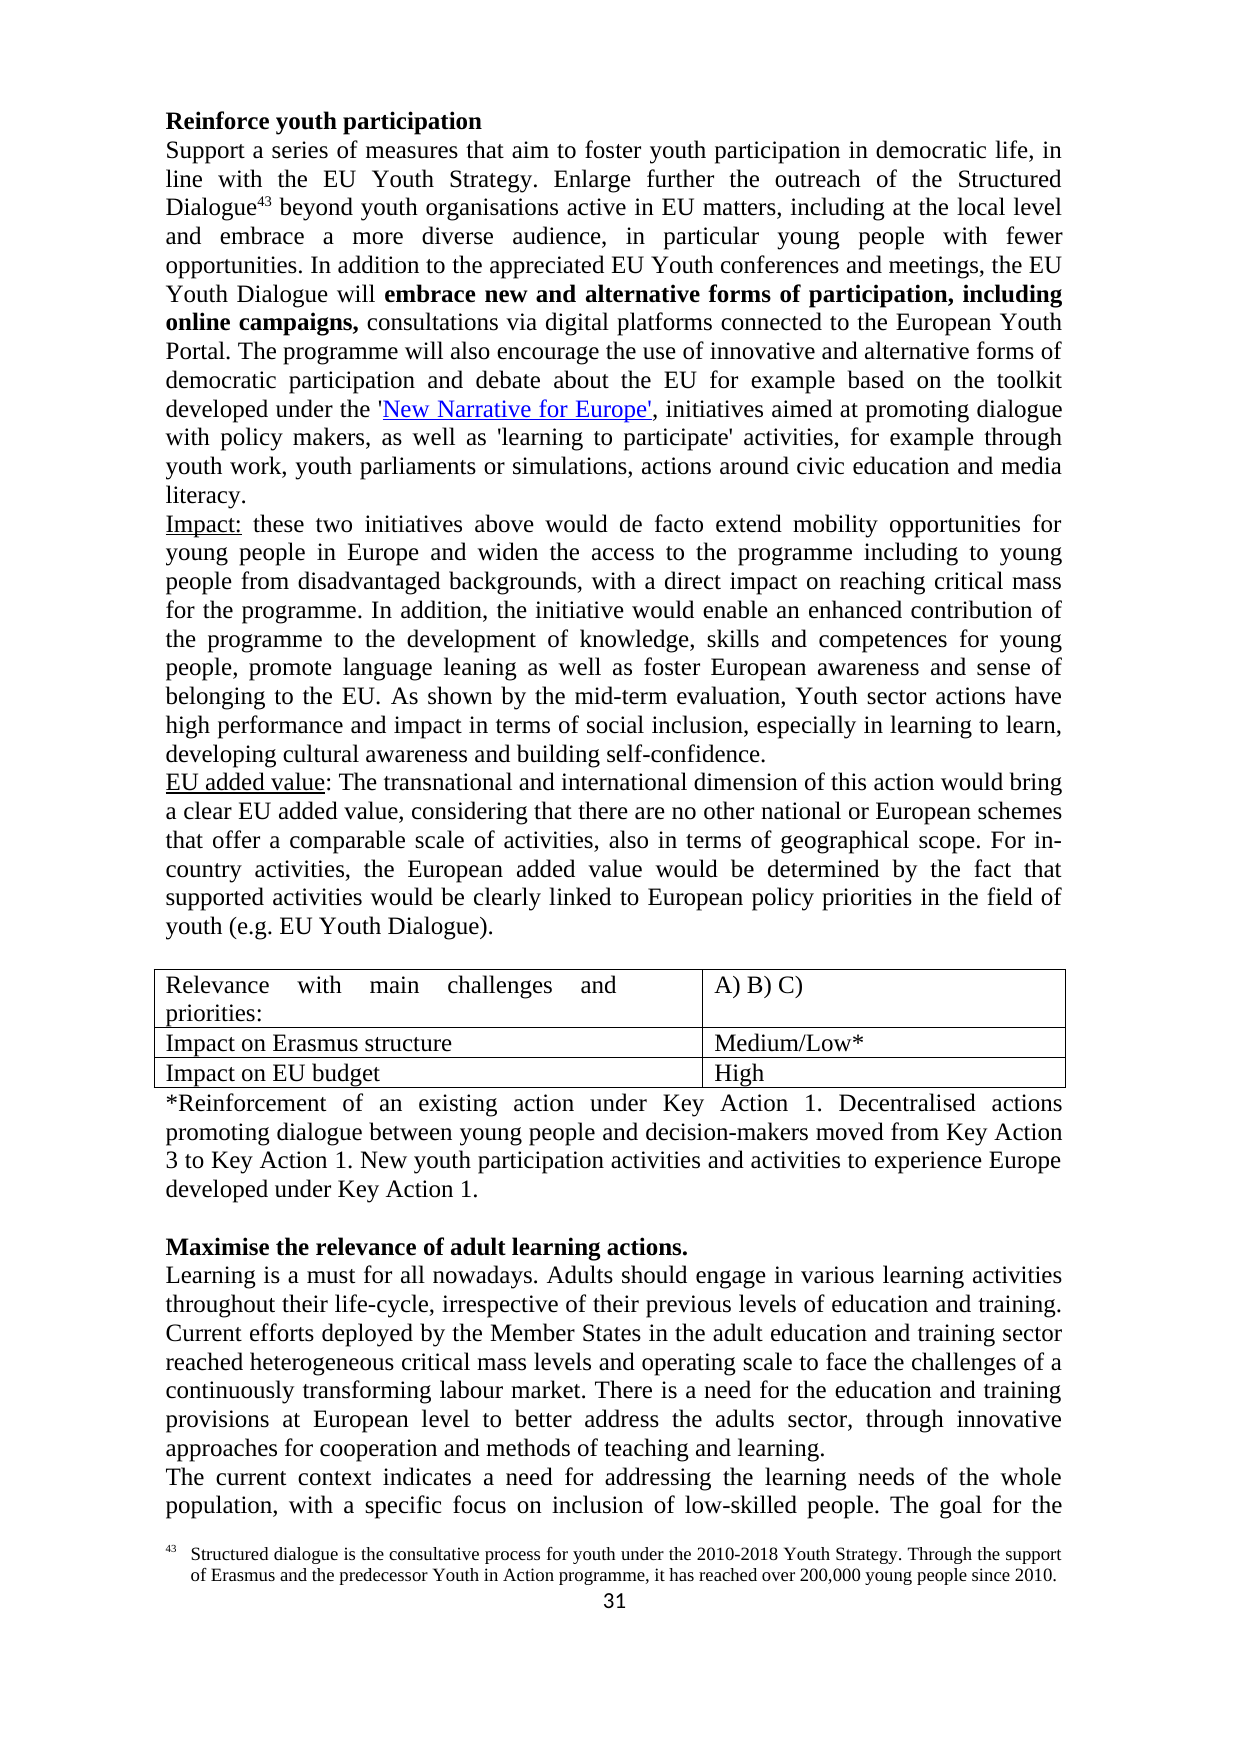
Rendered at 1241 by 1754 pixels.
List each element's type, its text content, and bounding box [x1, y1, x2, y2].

table_cell Impact on Erasmus structure [155, 1028, 702, 1057]
text Learning is a must for all nowadays. Adults should engage in various learning activities throughout their life-cycle, irrespective of their previous levels of education and training. Current efforts deployed by the Member States in the adult education and training sector reached heterogeneous critical mass levels and operating scale to face the challenges of a continuously transforming labour market. There is a need for the education and training provisions at European level to better address the adults sector, through innovative approaches for cooperation and methods of teaching and learning. [165, 1260, 1063, 1462]
table_header Relevance with main challenges and priorities: [155, 970, 702, 1027]
text Maximise the relevance of adult learning actions. [165, 1232, 1063, 1260]
table_cell High [703, 1058, 1065, 1087]
table_cell Impact on EU budget [155, 1058, 702, 1087]
text Impact: these two initiatives above would de facto extend mobility opportunities for young people in Europe and widen the access to the programme including to young people from disadvantaged backgrounds, with a direct impact on reaching critical mass for the programme. In addition, the initiative would enable an enhanced contribution of the programme to the development of knowledge, skills and competences for young people, promote language leaning as well as foster European awareness and sense of belonging to the EU. As shown by the mid-term evaluation, Youth sector actions have high performance and impact in terms of social inclusion, especially in learning to learn, developing cultural awareness and building self-confidence. [165, 509, 1063, 767]
text *Reinforcement of an existing action under Key Action 1. Decentralised actions promoting dialogue between young people and decision-makers moved from Key Action 3 to Key Action 1. New youth participation activities and activities to experience Europe developed under Key Action 1. [165, 1088, 1063, 1203]
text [165, 1462, 1063, 1519]
text Support a series of measures that aim to foster youth participation in democratic life, in line with the EU Youth Strategy. Enlarge further the outreach of the Structured Dialogue beyond youth organisations active in EU matters, including at the local level and embrace a more diverse audience, in particular young people with fewer opportunities. In addition to the appreciated EU Youth conferences and meetings, the EU Youth Dialogue will embrace new and alternative forms of participation, including online campaigns, consultations via digital platforms connected to the European Youth Portal. The programme will also encourage the use of innovative and alternative forms of democratic participation and debate about the EU for example based on the toolkit developed under the 'New Narrative for Europe', initiatives aimed at promoting dialogue with policy makers, as well as 'learning to participate' activities, for example through youth work, youth parliaments or simulations, actions around civic education and media literacy. [165, 135, 1063, 509]
table_cell Medium/Low* [703, 1028, 1065, 1057]
text EU added value: The transnational and international dimension of this action would bring a clear EU added value, considering that there are no other national or European schemes that offer a comparable scale of activities, also in terms of geographical scope. For in-country activities, the European added value would be determined by the fact that supported activities would be clearly linked to European policy priorities in the field of youth (e.g. EU Youth Dialogue). [165, 767, 1063, 940]
text Reinforce youth participation [165, 106, 1063, 135]
table_header A) B) C) [703, 970, 1065, 1027]
